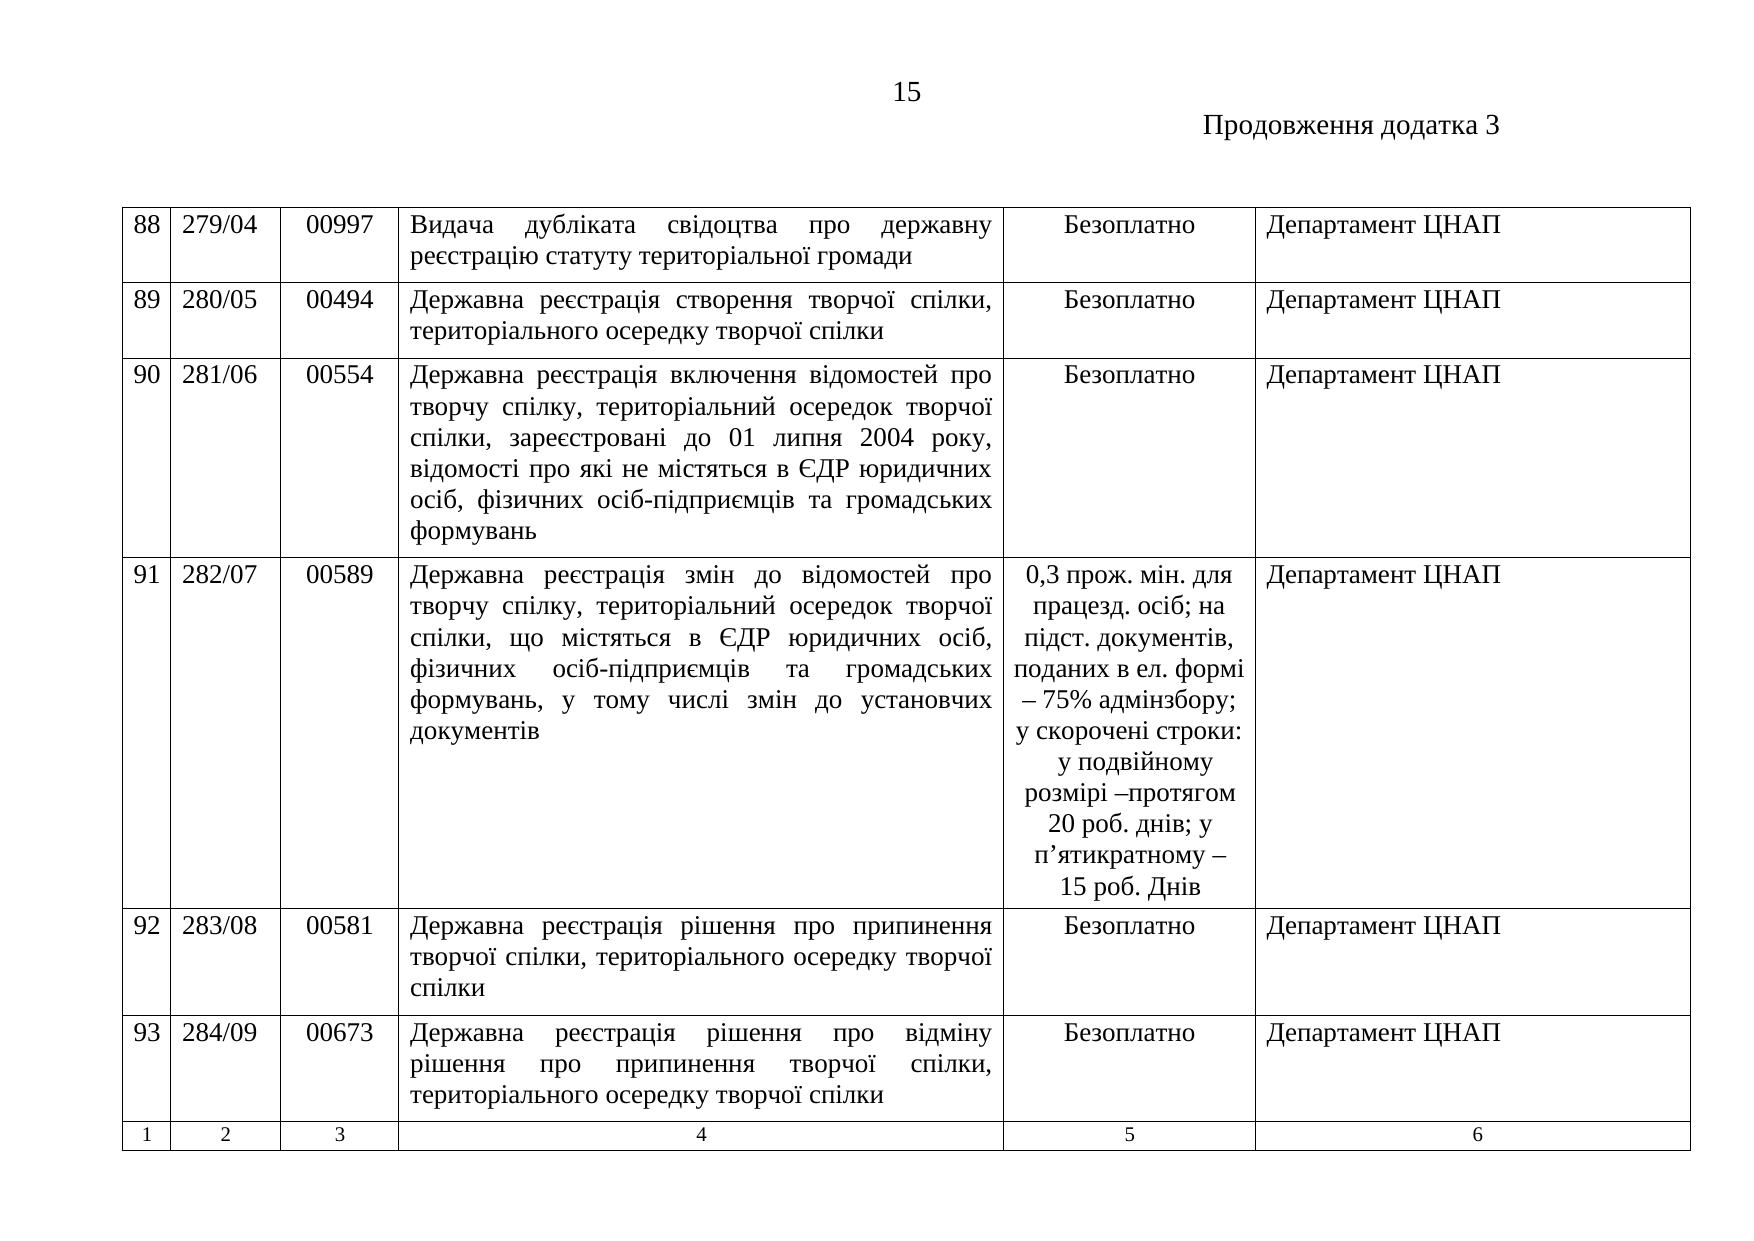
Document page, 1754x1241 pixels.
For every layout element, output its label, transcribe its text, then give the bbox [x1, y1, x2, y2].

table_cell Державна реєстрація рішення про відміну рішення про припинення творчої спілки, територіального осередку творчої спілки [399, 1016, 1003, 1121]
table_cell 281/06 [171, 359, 280, 557]
table_cell Департамент ЦНАП [1256, 283, 1690, 357]
table_cell 00581 [281, 909, 398, 1015]
table_cell 284/09 [171, 1016, 280, 1121]
table_cell 282/07 [171, 558, 280, 908]
table_cell Безоплатно [1004, 208, 1255, 282]
table_cell Видача дубліката свідоцтва про державну реєстрацію статуту територіальної громади [399, 208, 1003, 282]
table_cell Департамент ЦНАП [1256, 909, 1690, 1015]
table_cell 279/04 [171, 208, 280, 282]
table_cell Департамент ЦНАП [1256, 1016, 1690, 1121]
table_cell Безоплатно [1004, 1016, 1255, 1121]
table_cell 89 [123, 283, 170, 357]
table_cell 00673 [281, 1016, 398, 1121]
table_cell Державна реєстрація змін до відомостей про творчу спілку, територіальний осередок творчої спілки, що містяться в ЄДР юридичних осіб, фізичних осіб-підприємців та громадських формувань, у тому числі змін до установчих документів [399, 558, 1003, 908]
table_cell 00997 [281, 208, 398, 282]
table_cell 2 [171, 1122, 280, 1150]
table_cell Безоплатно [1004, 283, 1255, 357]
table_cell 00494 [281, 283, 398, 357]
table_cell 92 [123, 909, 170, 1015]
table_cell 88 [123, 208, 170, 282]
table_cell Безоплатно [1004, 359, 1255, 557]
table_cell 5 [1004, 1122, 1255, 1150]
table_cell 91 [123, 558, 170, 908]
table_cell Департамент ЦНАП [1256, 208, 1690, 282]
table_cell 93 [123, 1016, 170, 1121]
table_cell 3 [281, 1122, 398, 1150]
table_cell Державна реєстрація включення відомостей про творчу спілку, територіальний осередок творчої спілки, зареєстровані до 01 липня 2004 року, відомості про які не містяться в ЄДР юридичних осіб, фізичних осіб-підприємців та громадських формувань [399, 359, 1003, 557]
table_cell 280/05 [171, 283, 280, 357]
table_cell Департамент ЦНАП [1256, 359, 1690, 557]
table_cell 4 [399, 1122, 1003, 1150]
table_cell 1 [123, 1122, 170, 1150]
table_cell 90 [123, 359, 170, 557]
table_cell 283/08 [171, 909, 280, 1015]
table_cell Державна реєстрація рішення про припинення творчої спілки, територіального осередку творчої спілки [399, 909, 1003, 1015]
table_cell Безоплатно [1004, 909, 1255, 1015]
table_cell 6 [1256, 1122, 1690, 1150]
table_cell 00554 [281, 359, 398, 557]
table_cell Державна реєстрація створення творчої спілки, територіального осередку творчої спілки [399, 283, 1003, 357]
table_cell 00589 [281, 558, 398, 908]
table_cell Департамент ЦНАП [1256, 558, 1690, 908]
table_cell 0,3 прож. мін. для працезд. осіб; на підст. документів, поданих в ел. формі – 75% адмінзбору; у скорочені строки: у подвійному розмірі –протягом 20 роб. днів; у п’ятикратному – 15 роб. Днів [1004, 558, 1255, 908]
